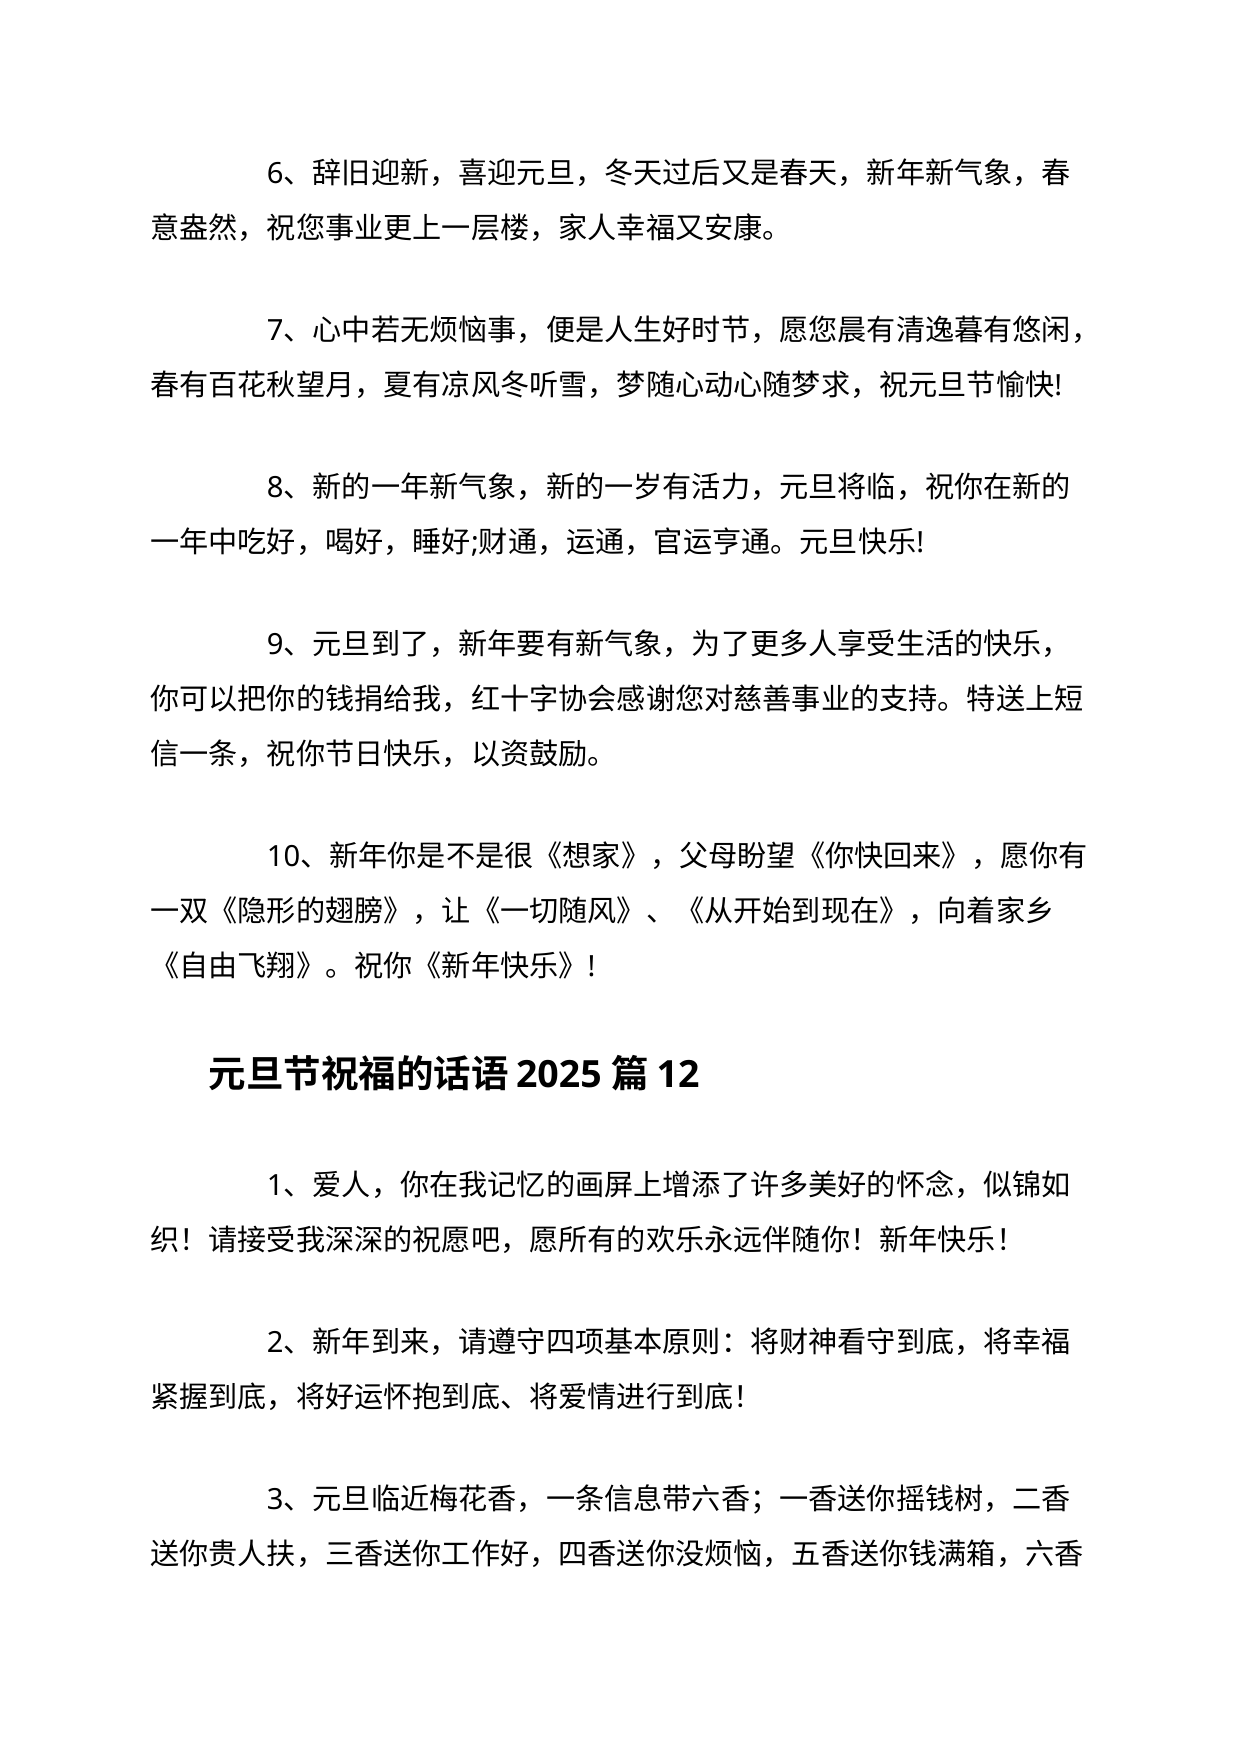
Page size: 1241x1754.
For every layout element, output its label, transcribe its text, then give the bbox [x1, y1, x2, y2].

text 6、辞旧迎新，喜迎元旦，冬天过后又是春天，新年新气象，春意盎然，祝您事业更上一层楼，家人幸福又安康。 [150, 150, 1090, 247]
text 8、新的一年新气象，新的一岁有活力，元旦将临，祝你在新的一年中吃好，喝好，睡好;财通，运通，官运亨通。元旦快乐! [150, 464, 1090, 561]
text 9、元旦到了，新年要有新气象，为了更多人享受生活的快乐，你可以把你的钱捐给我，红十字协会感谢您对慈善事业的支持。特送上短信一条，祝你节日快乐，以资鼓励。 [150, 621, 1090, 773]
text 元旦节祝福的话语2025 篇12 [150, 1044, 1090, 1099]
text 1、爱人，你在我记忆的画屏上增添了许多美好的怀念，似锦如织！请接受我深深的祝愿吧，愿所有的欢乐永远伴随你！新年快乐！ [150, 1162, 1090, 1259]
text 2、新年到来，请遵守四项基本原则：将财神看守到底，将幸福紧握到底，将好运怀抱到底、将爱情进行到底！ [150, 1319, 1090, 1416]
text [150, 1475, 1090, 1573]
text 7、心中若无烦恼事，便是人生好时节，愿您晨有清逸暮有悠闲，春有百花秋望月，夏有凉风冬听雪，梦随心动心随梦求，祝元旦节愉快! [150, 307, 1090, 404]
text 10、新年你是不是很《想家》，父母盼望《你快回来》，愿你有一双《隐形的翅膀》，让《一切随风》、《从开始到现在》，向着家乡《自由飞翔》。祝你《新年快乐》! [150, 832, 1090, 985]
